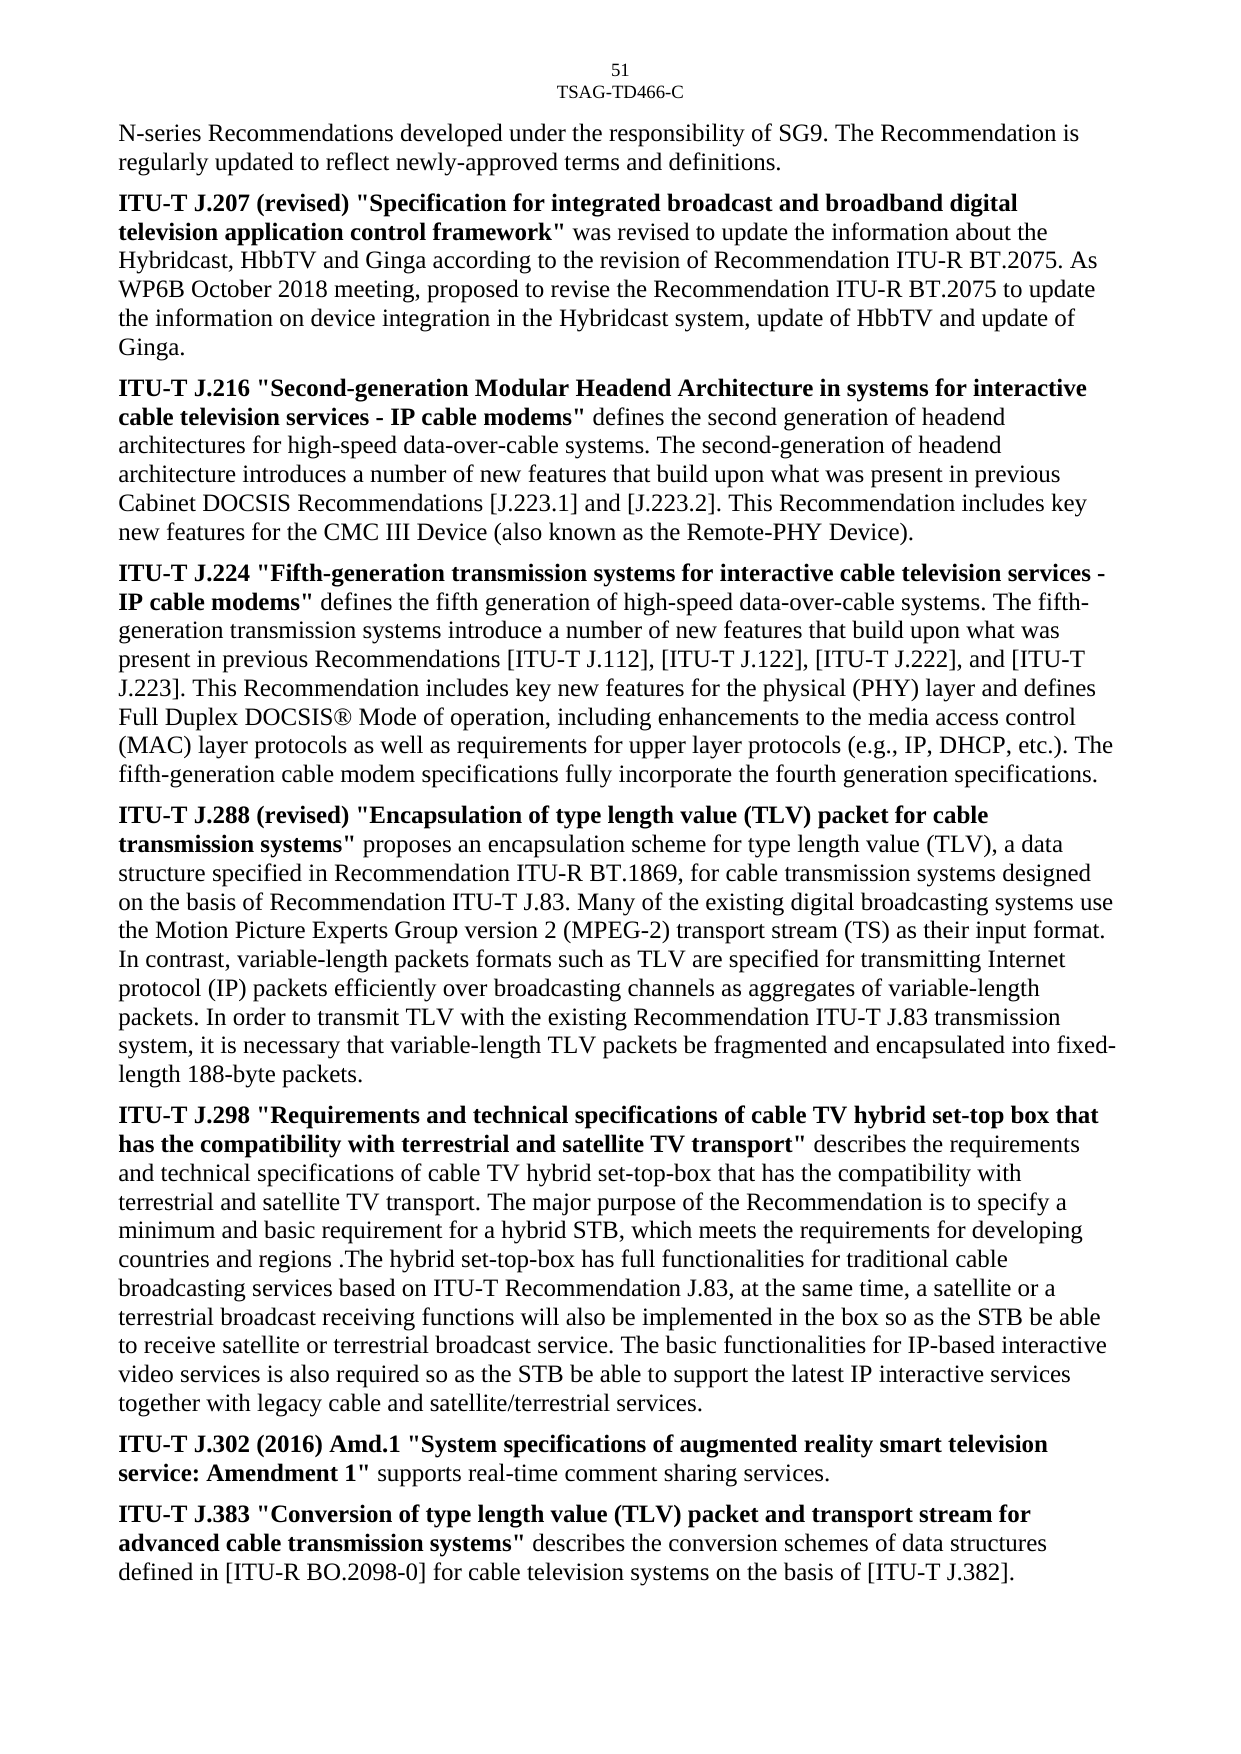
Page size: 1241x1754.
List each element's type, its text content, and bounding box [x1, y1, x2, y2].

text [118, 118, 1122, 176]
text ITU-T J.216 "Second-generation Modular Headend Architecture in systems for interactive cable television services - IP cable modems" defines the second generation of headend architectures for high-speed data-over-cable systems. The second-generation of headend architecture introduces a number of new features that build upon what was present in previous Cabinet DOCSIS Recommendations [J.223.1] and [J.223.2]. This Recommendation includes key new features for the CMC III Device (also known as the Remote-PHY Device). [118, 373, 1122, 546]
text ITU-T J.302 (2016) Amd.1 "System specifications of augmented reality smart television service: Amendment 1" supports real-time comment sharing services. [118, 1429, 1122, 1487]
text ITU-T J.383 "Conversion of type length value (TLV) packet and transport stream for advanced cable transmission systems" describes the conversion schemes of data structures defined in [ITU-R BO.2098-0] for cable television systems on the basis of [ITU-T J.382]. [118, 1499, 1122, 1586]
text ITU-T J.288 (revised) "Encapsulation of type length value (TLV) packet for cable transmission systems" proposes an encapsulation scheme for type length value (TLV), a data structure specified in Recommendation ITU-R BT.1869, for cable transmission systems designed on the basis of Recommendation ITU-T J.83. Many of the existing digital broadcasting systems use the Motion Picture Experts Group version 2 (MPEG-2) transport stream (TS) as their input format. In contrast, variable-length packets formats such as TLV are specified for transmitting Internet protocol (IP) packets efficiently over broadcasting channels as aggregates of variable-length packets. In order to transmit TLV with the existing Recommendation ITU-T J.83 transmission system, it is necessary that variable-length TLV packets be fragmented and encapsulated into fixed-length 188-byte packets. [118, 801, 1122, 1088]
text ITU-T J.298 "Requirements and technical specifications of cable TV hybrid set-top box that has the compatibility with terrestrial and satellite TV transport" describes the requirements and technical specifications of cable TV hybrid set-top-box that has the compatibility with terrestrial and satellite TV transport. The major purpose of the Recommendation is to specify a minimum and basic requirement for a hybrid STB, which meets the requirements for developing countries and regions .The hybrid set-top-box has full functionalities for traditional cable broadcasting services based on ITU-T Recommendation J.83, at the same time, a satellite or a terrestrial broadcast receiving functions will also be implemented in the box so as the STB be able to receive satellite or terrestrial broadcast service. The basic functionalities for IP-based interactive video services is also required so as the STB be able to support the latest IP interactive services together with legacy cable and satellite/terrestrial services. [118, 1101, 1122, 1417]
text ITU-T J.224 "Fifth-generation transmission systems for interactive cable television services - IP cable modems" defines the fifth generation of high-speed data-over-cable systems. The fifth-generation transmission systems introduce a number of new features that build upon what was present in previous Recommendations [ITU-T J.112], [ITU-T J.122], [ITU-T J.222], and [ITU-T J.223]. This Recommendation includes key new features for the physical (PHY) layer and defines Full Duplex DOCSIS® Mode of operation, including enhancements to the media access control (MAC) layer protocols as well as requirements for upper layer protocols (e.g., IP, DHCP, etc.). The fifth-generation cable modem specifications fully incorporate the fourth generation specifications. [118, 558, 1122, 788]
text ITU-T J.207 (revised) "Specification for integrated broadcast and broadband digital television application control framework" was revised to update the information about the Hybridcast, HbbTV and Ginga according to the revision of Recommendation ITU-R BT.2075. As WP6B October 2018 meeting, proposed to revise the Recommendation ITU-R BT.2075 to update the information on device integration in the Hybridcast system, update of HbbTV and update of Ginga. [118, 188, 1122, 361]
